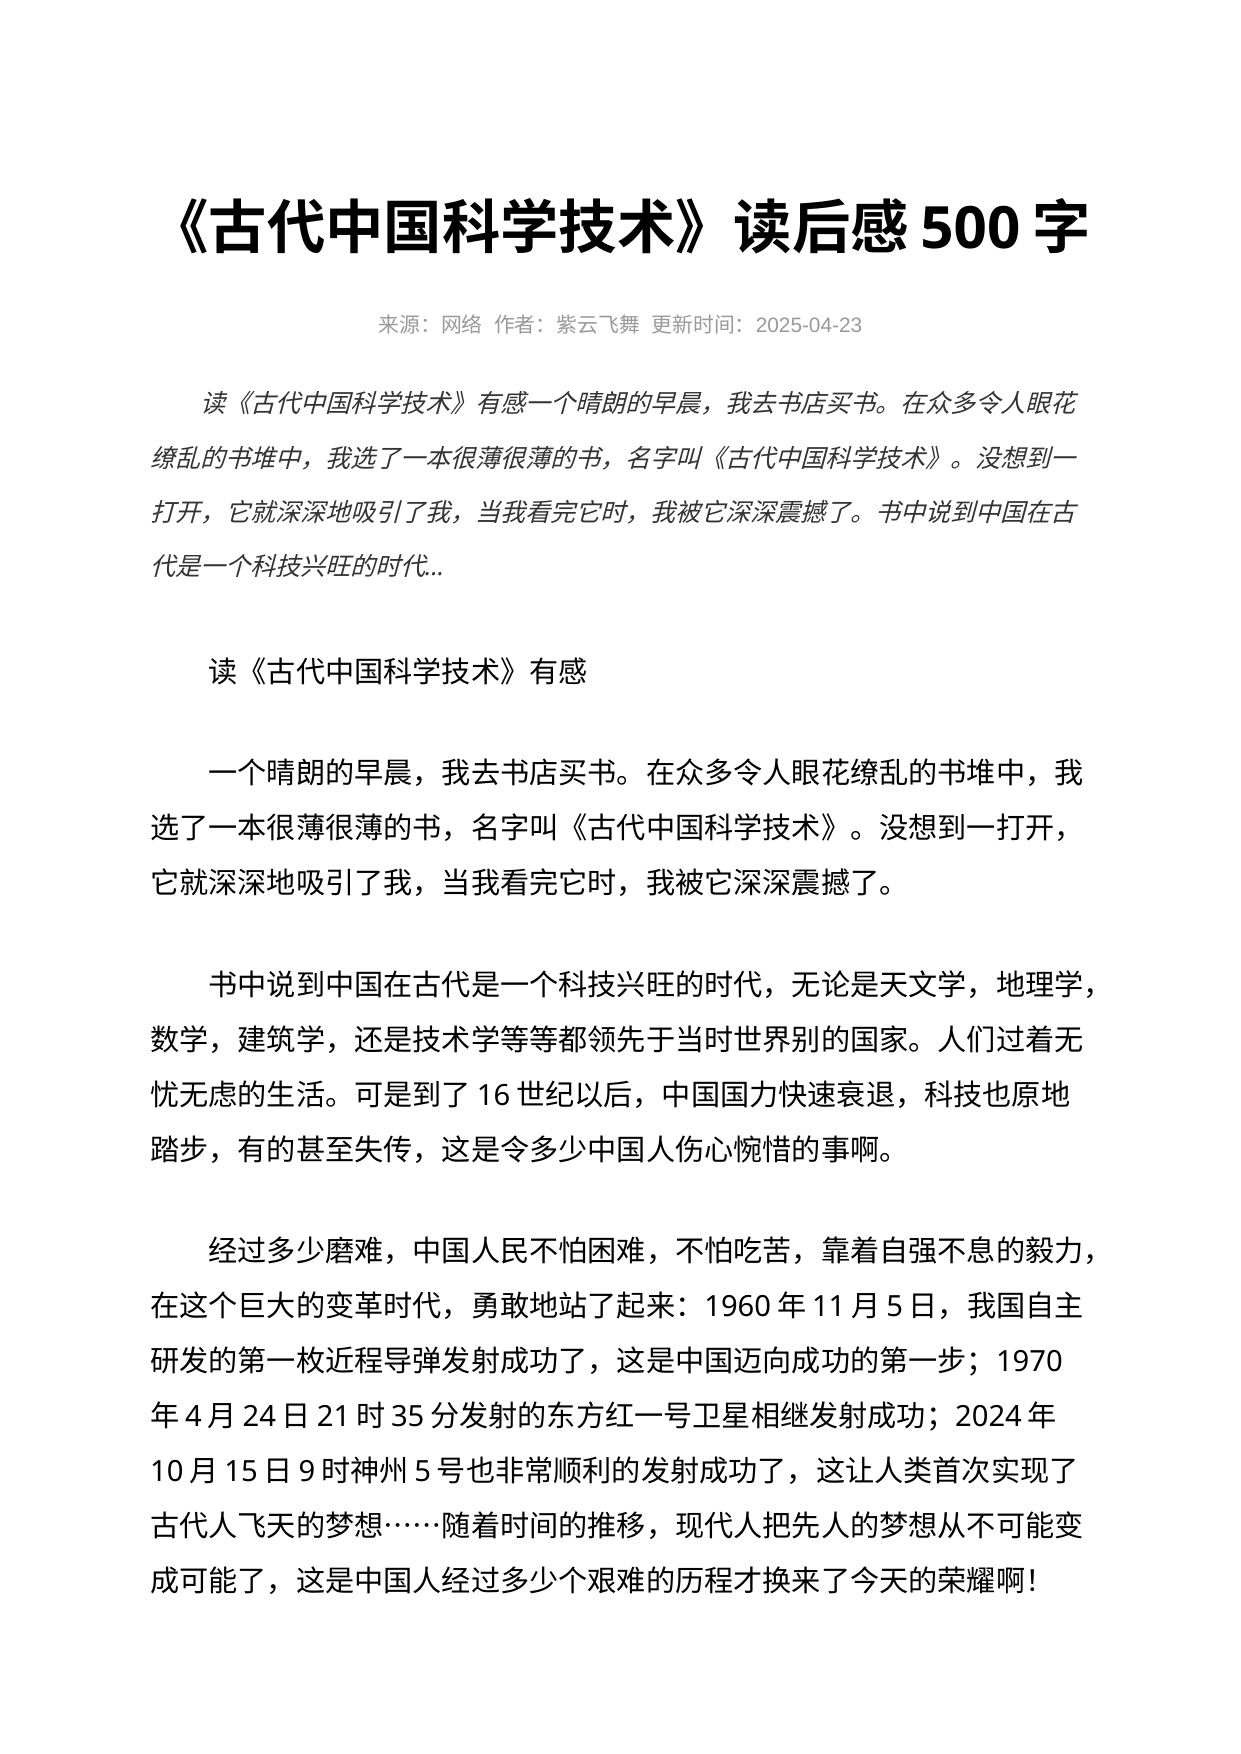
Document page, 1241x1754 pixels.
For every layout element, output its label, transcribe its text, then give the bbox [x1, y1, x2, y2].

text 书中说到中国在古代是一个科技兴旺的时代，无论是天文学，地理学，数学，建筑学，还是技术学等等都领先于当时世界别的国家。人们过着无忧无虑的生活。可是到了16世纪以后，中国国力快速衰退，科技也原地踏步，有的甚至失传，这是令多少中国人伤心惋惜的事啊。 [150, 961, 1090, 1168]
text 读《古代中国科学技术》有感一个晴朗的早晨，我去书店买书。在众多令人眼花缭乱的书堆中，我选了一本很薄很薄的书，名字叫《古代中国科学技术》。没想到一打开，它就深深地吸引了我，当我看完它时，我被它深深震撼了。书中说到中国在古代是一个科技兴旺的时代... [150, 384, 1090, 583]
text 经过多少磨难，中国人民不怕困难，不怕吃苦，靠着自强不息的毅力，在这个巨大的变革时代，勇敢地站了起来：1960年11月5日，我国自主研发的第一枚近程导弹发射成功了，这是中国迈向成功的第一步；1970年4月24日21时35分发射的东方红一号卫星相继发射成功；2024年10月15日9时神州5号也非常顺利的发射成功了，这让人类首次实现了古代人飞天的梦想……随着时间的推移，现代人把先人的梦想从不可能变成可能了，这是中国人经过多少个艰难的历程才换来了今天的荣耀啊！ [150, 1228, 1090, 1600]
text 来源：网络 作者：紫云飞舞 更新时间：2025-04-23 [150, 313, 1090, 337]
subtitle 《古代中国科学技术》读后感500字 [150, 181, 1090, 266]
text 一个晴朗的早晨，我去书店买书。在众多令人眼花缭乱的书堆中，我选了一本很薄很薄的书，名字叫《古代中国科学技术》。没想到一打开，它就深深地吸引了我，当我看完它时，我被它深深震撼了。 [150, 750, 1090, 902]
text 读《古代中国科学技术》有感 [150, 648, 1090, 690]
